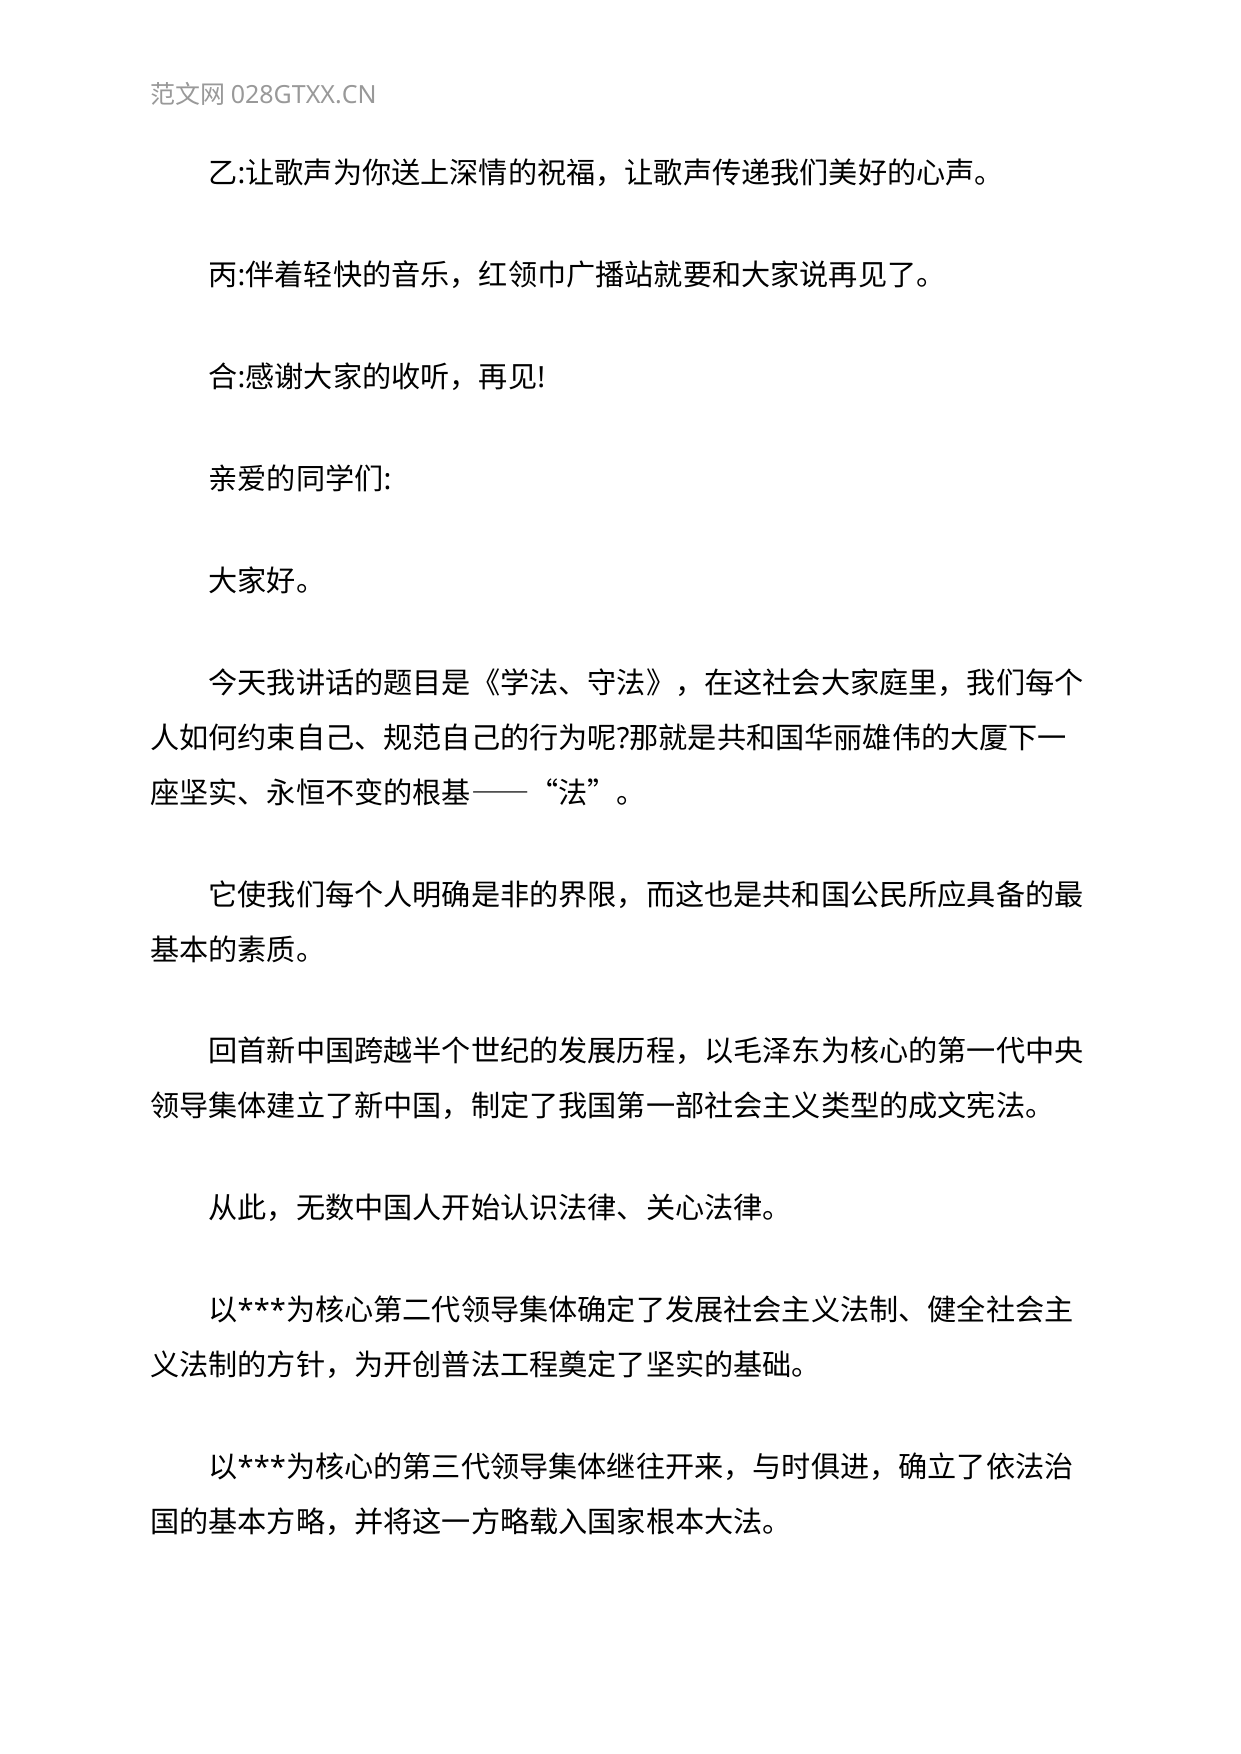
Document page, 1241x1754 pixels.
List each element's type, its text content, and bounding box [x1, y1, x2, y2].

text 合:感谢大家的收听，再见! [150, 354, 1090, 396]
text 乙:让歌声为你送上深情的祝福，让歌声传递我们美好的心声。 [150, 150, 1090, 192]
text 它使我们每个人明确是非的界限，而这也是共和国公民所应具备的最基本的素质。 [150, 871, 1090, 968]
text 以***为核心第二代领导集体确定了发展社会主义法制、健全社会主义法制的方针，为开创普法工程奠定了坚实的基础。 [150, 1286, 1090, 1384]
text 从此，无数中国人开始认识法律、关心法律。 [150, 1185, 1090, 1227]
text 亲爱的同学们: [150, 456, 1090, 498]
text 今天我讲话的题目是《学法、守法》，在这社会大家庭里，我们每个人如何约束自己、规范自己的行为呢?那就是共和国华丽雄伟的大厦下一座坚实、永恒不变的根基——“法”。 [150, 660, 1090, 812]
text 大家好。 [150, 558, 1090, 600]
text 回首新中国跨越半个世纪的发展历程，以毛泽东为核心的第一代中央领导集体建立了新中国，制定了我国第一部社会主义类型的成文宪法。 [150, 1028, 1090, 1125]
text 丙:伴着轻快的音乐，红领巾广播站就要和大家说再见了。 [150, 252, 1090, 294]
text 以***为核心的第三代领导集体继往开来，与时俱进，确立了依法治国的基本方略，并将这一方略载入国家根本大法。 [150, 1443, 1090, 1541]
